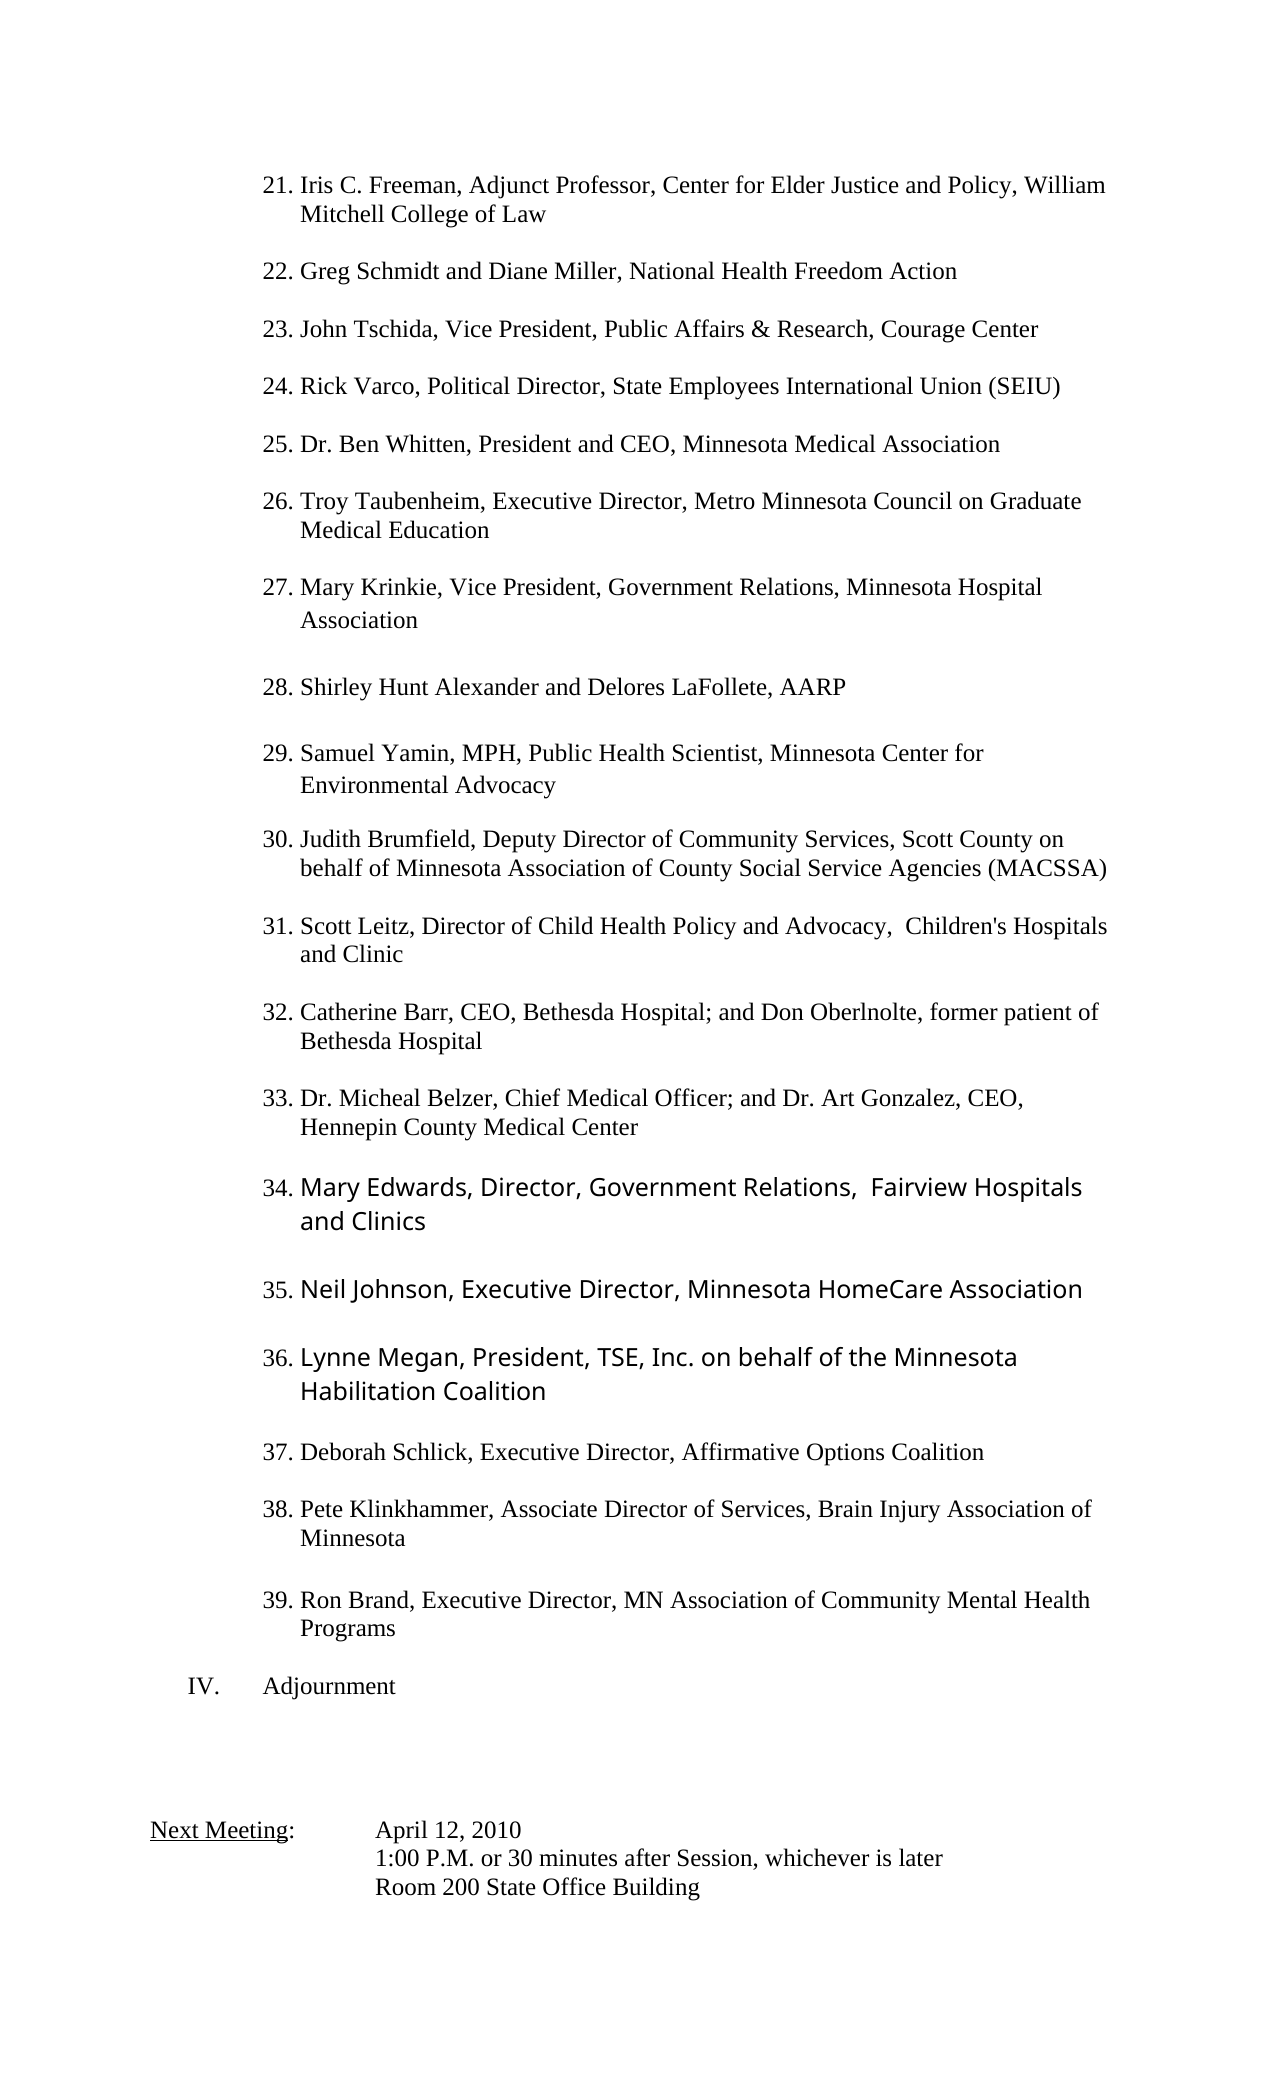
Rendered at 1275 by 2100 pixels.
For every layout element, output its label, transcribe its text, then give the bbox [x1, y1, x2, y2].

list Judith Brumfield, Deputy Director of Community Services, Scott County on behalf of Minnesota Association of County Social Service Agencies (MACSSA) [262, 824, 1125, 882]
list Troy Taubenheim, Executive Director, Metro Minnesota Council on Graduate Medical Education [262, 486, 1125, 544]
list Ron Brand, Executive Director, MN Association of Community Mental Health Programs [262, 1585, 1125, 1642]
list Samuel Yamin, MPH, Public Health Scientist, Minnesota Center for Environmental Advocacy [262, 738, 1125, 799]
list Catherine Barr, CEO, Bethesda Hospital; and Don Oberlnolte, former patient of Bethesda Hospital [262, 997, 1125, 1054]
list Mary Krinkie, Vice President, Government Relations, Minnesota Hospital Association [262, 572, 1125, 634]
list Dr. Micheal Belzer, Chief Medical Officer; and Dr. Art Gonzalez, CEO, Hennepin County Medical Center [262, 1083, 1125, 1141]
list Greg Schmidt and Diane Miller, National Health Freedom Action [262, 256, 1125, 285]
list Mary Edwards, Director, Government Relations, Fairview Hospitals and Clinics [262, 1169, 1125, 1238]
list Adjournment [187, 1671, 1125, 1700]
list Iris C. Freeman, Adjunct Professor, Center for Elder Justice and Policy, William Mitchell College of Law [262, 170, 1125, 227]
list Shirley Hunt Alexander and Delores LaFollete, AARP [262, 672, 1125, 700]
text Next Meeting: April 12, 2010 [150, 1815, 1125, 1843]
list Deborah Schlick, Executive Director, Affirmative Options Coalition [262, 1437, 1125, 1465]
list Neil Johnson, Executive Director, Minnesota HomeCare Association [262, 1272, 1125, 1306]
list John Tschida, Vice President, Public Affairs & Research, Courage Center [262, 314, 1125, 342]
text Room 200 State Office Building [150, 1872, 1125, 1901]
list Dr. Ben Whitten, President and CEO, Minnesota Medical Association [262, 429, 1125, 457]
list Scott Leitz, Director of Child Health Policy and Advocacy, Children's Hospitals and Clinic [262, 911, 1125, 968]
list Pete Klinkhammer, Associate Director of Services, Brain Injury Association of Minnesota [262, 1494, 1125, 1552]
text 1:00 P.M. or 30 minutes after Session, whichever is later [150, 1843, 1125, 1872]
list Rick Varco, Political Director, State Employees International Union (SEIU) [262, 371, 1125, 400]
list Lynne Megan, President, TSE, Inc. on behalf of the Minnesota Habilitation Coalition [262, 1340, 1125, 1408]
